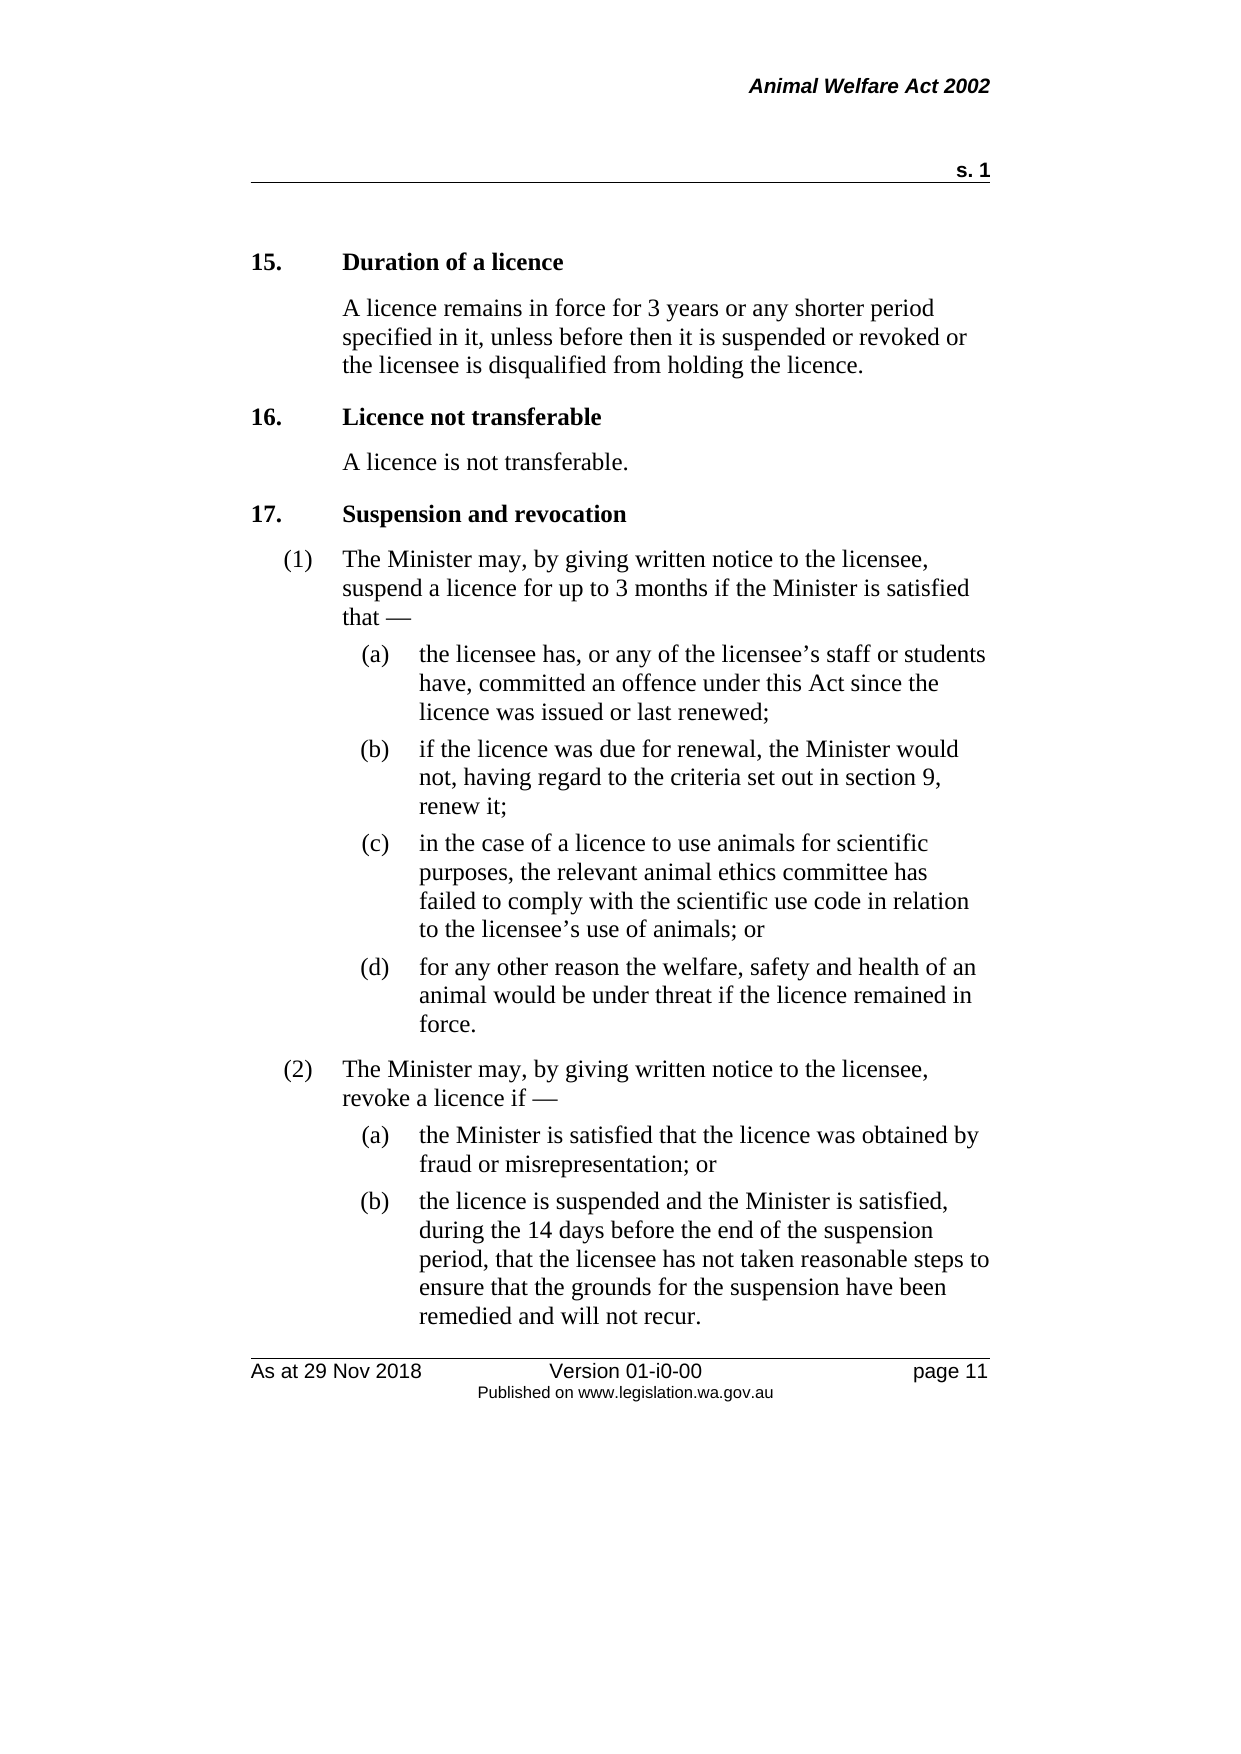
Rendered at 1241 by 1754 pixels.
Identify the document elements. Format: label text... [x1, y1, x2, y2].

text (2) The Minister may, by giving written notice to the licensee, revoke a licence if — [251, 1054, 990, 1112]
subtitle 16. Licence not transferable [251, 402, 990, 431]
text (c) in the case of a licence to use animals for scientific purposes, the relevant animal ethics committee has failed to comply with the scientific use code in relation to the licensee’s use of animals; or [251, 828, 990, 943]
text (1) The Minister may, by giving written notice to the licensee, suspend a licence for up to 3 months if the Minister is satisfied that — [251, 544, 990, 631]
text (d) for any other reason the welfare, safety and health of an animal would be under threat if the licence remained in force. [251, 952, 990, 1038]
text (b) if the licence was due for renewal, the Minister would not, having regard to the criteria set out in section 9, renew it; [251, 734, 990, 820]
text A licence remains in force for 3 years or any shorter period specified in it, unless before then it is suspended or revoked or the licensee is disqualified from holding the licence. [251, 293, 990, 379]
text (a) the Minister is satisfied that the licence was obtained by fraud or misrepresentation; or [251, 1120, 990, 1178]
text (b) the licence is suspended and the Minister is satisfied, during the 14 days before the end of the suspension period, that the licensee has not taken reasonable steps to ensure that the grounds for the suspension have been remedied and will not recur. [251, 1186, 990, 1330]
text A licence is not transferable. [251, 447, 990, 476]
text (a) the licensee has, or any of the licensee’s staff or students have, committed an offence under this Act since the licence was issued or last renewed; [251, 639, 990, 725]
subtitle 15. Duration of a licence [251, 247, 990, 276]
subtitle 17. Suspension and revocation [251, 499, 990, 528]
